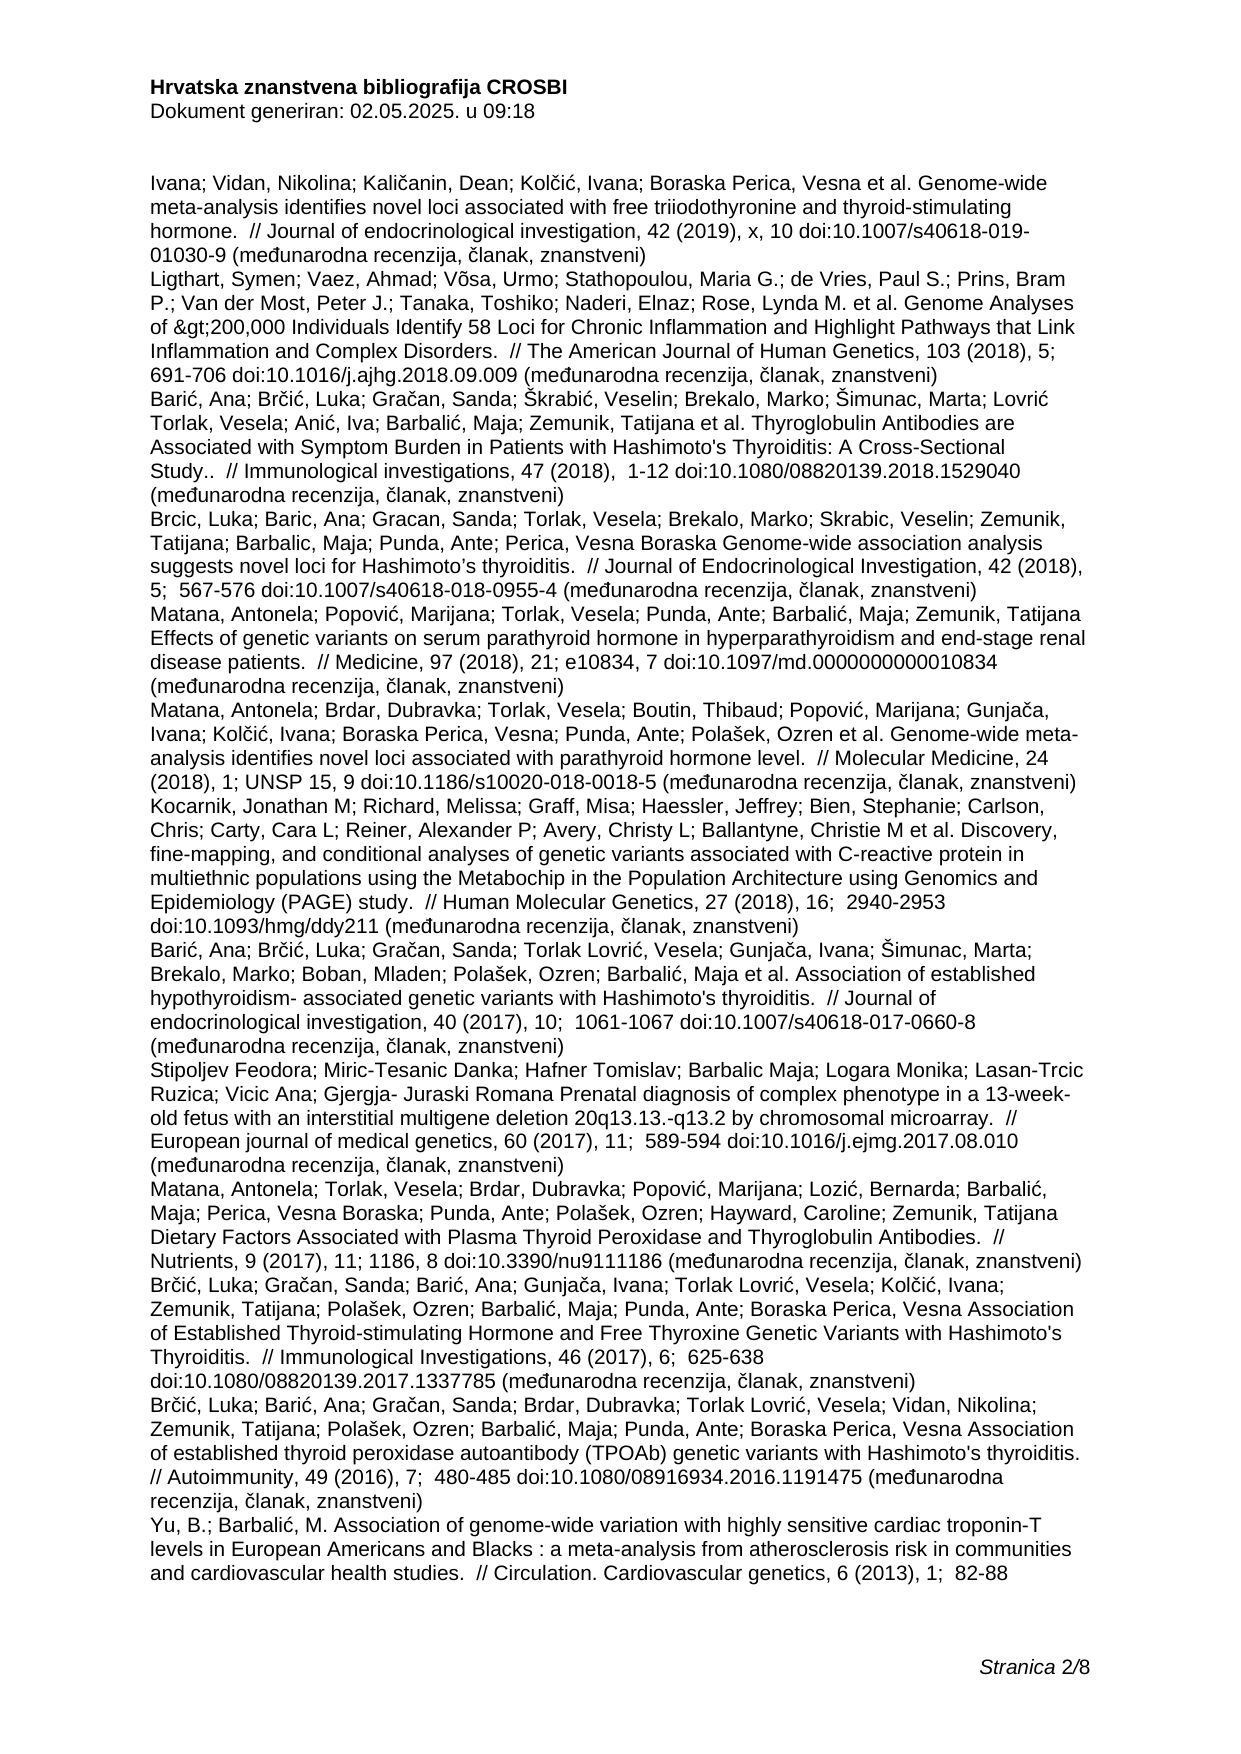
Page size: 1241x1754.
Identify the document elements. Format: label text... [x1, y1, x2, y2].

text Brcic, Luka; Baric, Ana; Gracan, Sanda; Torlak, Vesela; Brekalo, Marko; Skrabic, Veselin; Zemunik, Tatijana; Barbalic, Maja; Punda, Ante; Perica, Vesna Boraska [150, 506, 1090, 602]
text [150, 171, 1090, 267]
text Brčić, Luka; Barić, Ana; Gračan, Sanda; Brdar, Dubravka; Torlak Lovrić, Vesela; Vidan, Nikolina; Zemunik, Tatijana; Polašek, Ozren; Barbalić, Maja; Punda, Ante; Boraska Perica, Vesna [150, 1393, 1090, 1513]
text Stipoljev Feodora; Miric-Tesanic Danka; Hafner Tomislav; Barbalic Maja; Logara Monika; Lasan-Trcic Ruzica; Vicic Ana; Gjergja- Juraski Romana [150, 1057, 1090, 1177]
text Barić, Ana; Brčić, Luka; Gračan, Sanda; Škrabić, Veselin; Brekalo, Marko; Šimunac, Marta; Lovrić Torlak, Vesela; Anić, Iva; Barbalić, Maja; Zemunik, Tatijana et al. [150, 387, 1090, 506]
text Matana, Antonela; Brdar, Dubravka; Torlak, Vesela; Boutin, Thibaud; Popović, Marijana; Gunjača, Ivana; Kolčić, Ivana; Boraska Perica, Vesna; Punda, Ante; Polašek, Ozren et al. [150, 698, 1090, 794]
text Matana, Antonela; Torlak, Vesela; Brdar, Dubravka; Popović, Marijana; Lozić, Bernarda; Barbalić, Maja; Perica, Vesna Boraska; Punda, Ante; Polašek, Ozren; Hayward, Caroline; Zemunik, Tatijana [150, 1177, 1090, 1273]
text Matana, Antonela; Popović, Marijana; Torlak, Vesela; Punda, Ante; Barbalić, Maja; Zemunik, Tatijana [150, 602, 1090, 698]
text Kocarnik, Jonathan M; Richard, Melissa; Graff, Misa; Haessler, Jeffrey; Bien, Stephanie; Carlson, Chris; Carty, Cara L; Reiner, Alexander P; Avery, Christy L; Ballantyne, Christie M et al. [150, 794, 1090, 938]
text Barić, Ana; Brčić, Luka; Gračan, Sanda; Torlak Lovrić, Vesela; Gunjača, Ivana; Šimunac, Marta; Brekalo, Marko; Boban, Mladen; Polašek, Ozren; Barbalić, Maja et al. [150, 938, 1090, 1057]
text Ligthart, Symen; Vaez, Ahmad; Võsa, Urmo; Stathopoulou, Maria G.; de Vries, Paul S.; Prins, Bram P.; Van der Most, Peter J.; Tanaka, Toshiko; Naderi, Elnaz; Rose, Lynda M. et al. [150, 267, 1090, 387]
text Brčić, Luka; Gračan, Sanda; Barić, Ana; Gunjača, Ivana; Torlak Lovrić, Vesela; Kolčić, Ivana; Zemunik, Tatijana; Polašek, Ozren; Barbalić, Maja; Punda, Ante; Boraska Perica, Vesna [150, 1273, 1090, 1393]
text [150, 1513, 1090, 1584]
